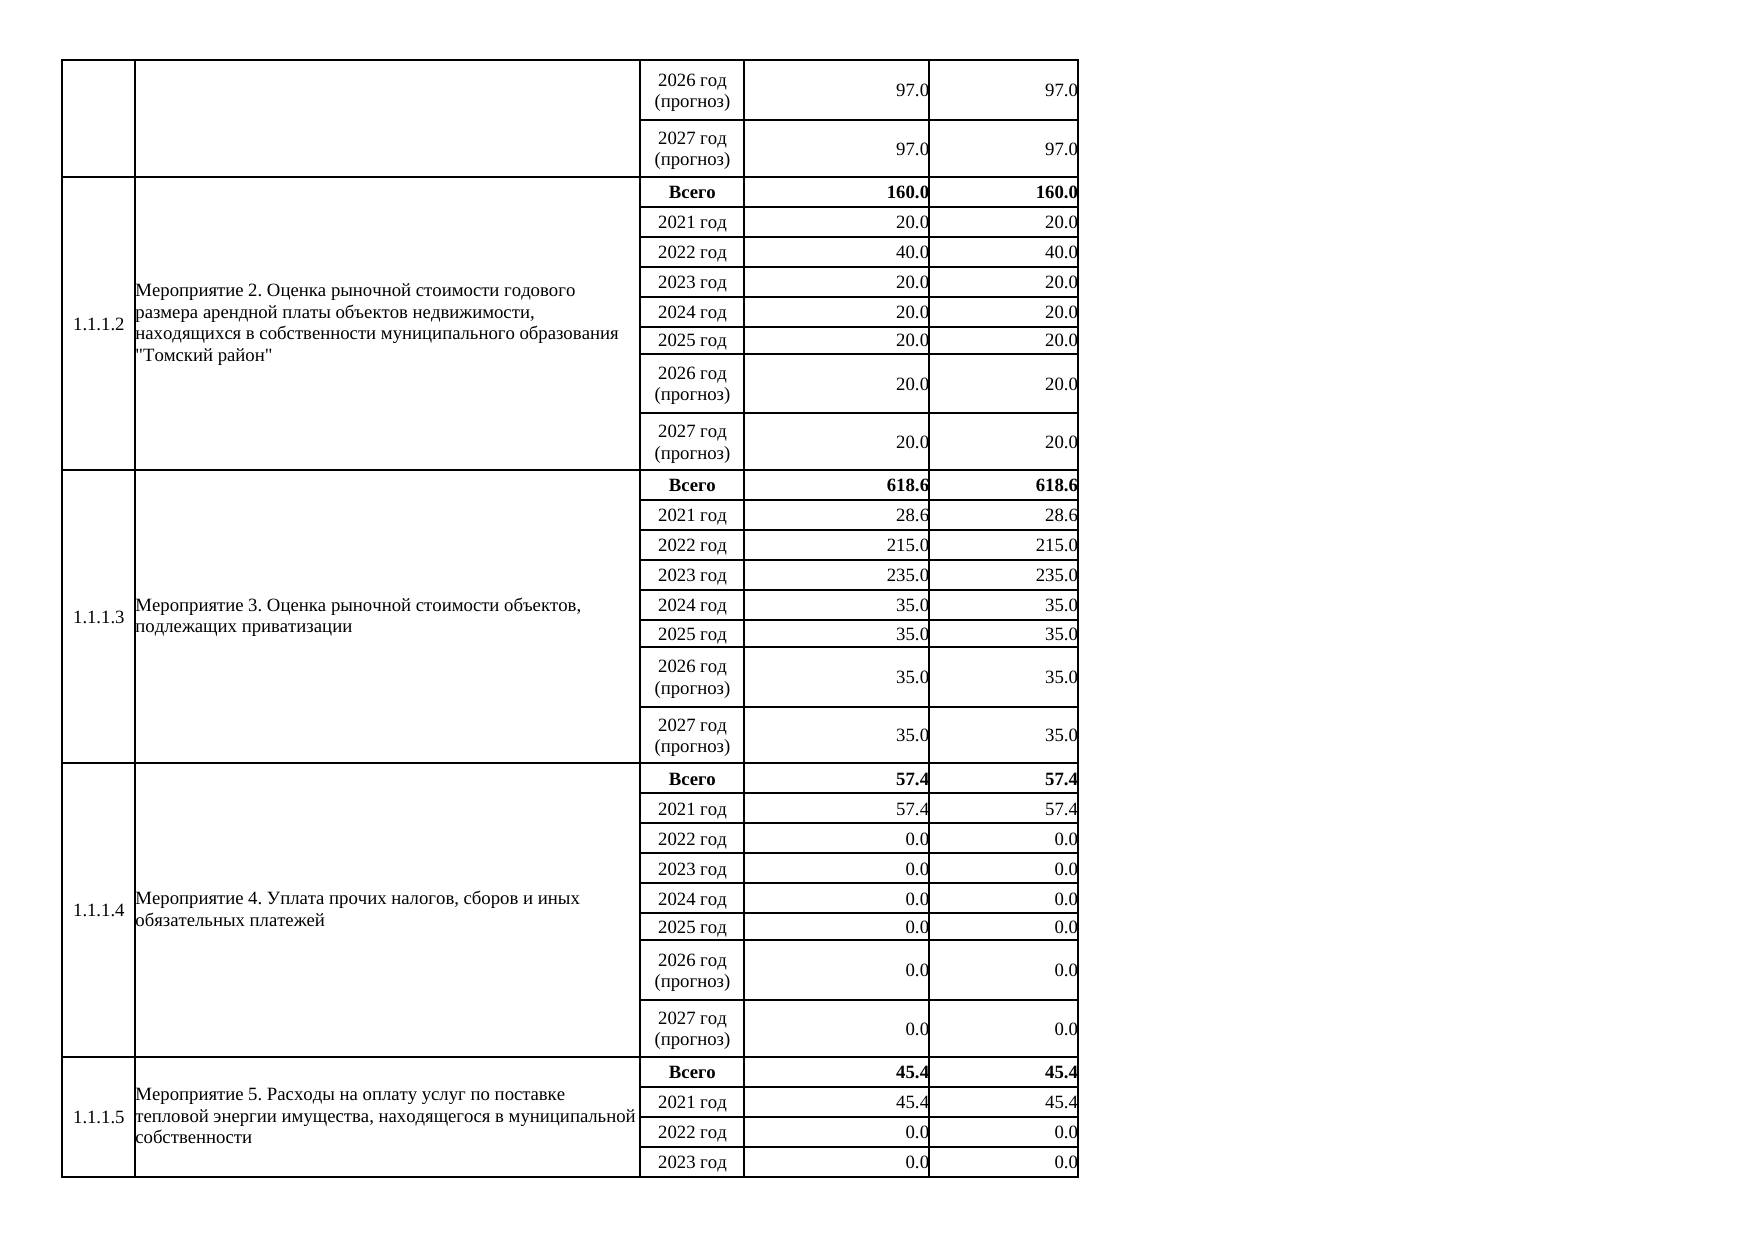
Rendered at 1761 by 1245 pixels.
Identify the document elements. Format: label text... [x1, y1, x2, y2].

table_cell 2021 год [641, 794, 743, 822]
table_cell 1.1.1.5 [63, 1058, 134, 1176]
table_cell 40.0 [745, 238, 928, 266]
table_cell 20.0 [930, 298, 1077, 326]
table_cell 20.0 [745, 328, 928, 352]
table_cell 57.4 [745, 794, 928, 822]
table_cell 2023 год [641, 854, 743, 882]
table_cell 35.0 [745, 648, 928, 706]
table_cell Всего [641, 471, 743, 499]
table_cell 235.0 [930, 561, 1077, 589]
table_cell 35.0 [745, 621, 928, 646]
table_cell 1.1.1.4 [63, 764, 134, 1056]
table_cell 20.0 [745, 298, 928, 326]
table_cell 0.0 [930, 1001, 1077, 1056]
table_cell 2025 год [641, 914, 743, 939]
table_cell 1.1.1.3 [63, 471, 134, 762]
table_cell 57.4 [930, 764, 1077, 792]
table_cell 35.0 [745, 708, 928, 762]
table_cell 0.0 [745, 1001, 928, 1056]
table_cell Всего [641, 764, 743, 792]
table_cell 618.6 [745, 471, 928, 499]
table_cell 2025 год [641, 621, 743, 646]
table_cell 2024 год [641, 591, 743, 619]
table_cell 0.0 [745, 884, 928, 912]
table_cell 2022 год [641, 238, 743, 266]
table_cell 215.0 [930, 531, 1077, 559]
table_cell 160.0 [745, 178, 928, 206]
table_cell 97.0 [930, 61, 1077, 119]
table_cell 0.0 [745, 1118, 928, 1146]
table_cell 2026 год (прогноз) [641, 355, 743, 412]
table_cell 35.0 [930, 591, 1077, 619]
table_cell Всего [641, 178, 743, 206]
table_cell 235.0 [745, 561, 928, 589]
table_cell 0.0 [745, 854, 928, 882]
table_cell 2025 год [641, 328, 743, 352]
table_cell 45.4 [930, 1058, 1077, 1086]
table_cell 20.0 [930, 208, 1077, 236]
table_cell 0.0 [745, 1148, 928, 1176]
table_cell 20.0 [930, 268, 1077, 296]
table_cell 45.4 [745, 1058, 928, 1086]
table_cell 1.1.1.2 [63, 178, 134, 469]
table_cell 0.0 [745, 824, 928, 852]
table_cell 0.0 [930, 884, 1077, 912]
table_cell Мероприятие 3. Оценка рыночной стоимости объектов, подлежащих приватизации [136, 471, 639, 762]
table_cell 20.0 [745, 414, 928, 469]
table_cell 28.6 [745, 501, 928, 529]
table_cell 2027 год (прогноз) [641, 1001, 743, 1056]
table_cell 0.0 [930, 1118, 1077, 1146]
table_cell 2022 год [641, 824, 743, 852]
table_cell 97.0 [745, 61, 928, 119]
table_cell 2026 год (прогноз) [641, 648, 743, 706]
table_cell 35.0 [930, 621, 1077, 646]
table_cell 2021 год [641, 208, 743, 236]
table_cell 0.0 [745, 914, 928, 939]
table_cell 35.0 [930, 708, 1077, 762]
table_cell 57.4 [930, 794, 1077, 822]
table_cell 20.0 [930, 355, 1077, 412]
table_cell 35.0 [745, 591, 928, 619]
table_cell 20.0 [930, 328, 1077, 352]
table_cell 45.4 [930, 1088, 1077, 1116]
table_cell 2024 год [641, 884, 743, 912]
table_cell 2021 год [641, 1088, 743, 1116]
table_cell 2023 год [641, 1148, 743, 1176]
table_cell 2023 год [641, 561, 743, 589]
table_cell 215.0 [745, 531, 928, 559]
table_cell 35.0 [930, 648, 1077, 706]
table_cell 97.0 [930, 121, 1077, 176]
table_cell Всего [641, 1058, 743, 1086]
table_cell 2027 год (прогноз) [641, 414, 743, 469]
table_cell 0.0 [930, 1148, 1077, 1176]
table_cell 20.0 [745, 208, 928, 236]
table_cell 0.0 [930, 941, 1077, 999]
table_cell 2022 год [641, 531, 743, 559]
table_cell 2024 год [641, 298, 743, 326]
table_cell Мероприятие 2. Оценка рыночной стоимости годового размера арендной платы объектов недвижимости, находящихся в собственности муниципального образования "Томский район" [136, 178, 639, 469]
table_cell 0.0 [930, 824, 1077, 852]
table_cell 2027 год (прогноз) [641, 121, 743, 176]
table_cell 40.0 [930, 238, 1077, 266]
table_cell 2026 год (прогноз) [641, 61, 743, 119]
table_cell 20.0 [745, 355, 928, 412]
table_cell 57.4 [745, 764, 928, 792]
table_cell 2023 год [641, 268, 743, 296]
table_cell 0.0 [745, 941, 928, 999]
table_cell 160.0 [930, 178, 1077, 206]
table_cell 97.0 [745, 121, 928, 176]
table_cell 2022 год [641, 1118, 743, 1146]
table_cell 618.6 [930, 471, 1077, 499]
table_cell 20.0 [930, 414, 1077, 469]
table_cell Мероприятие 5. Расходы на оплату услуг по поставке тепловой энергии имущества, находящегося в муниципальной собственности [136, 1058, 639, 1176]
table_cell 45.4 [745, 1088, 928, 1116]
table_cell 2026 год (прогноз) [641, 941, 743, 999]
table_cell 20.0 [745, 268, 928, 296]
table_cell 2021 год [641, 501, 743, 529]
table_cell Мероприятие 4. Уплата прочих налогов, сборов и иных обязательных платежей [136, 764, 639, 1056]
table_cell 28.6 [930, 501, 1077, 529]
table_cell 0.0 [930, 914, 1077, 939]
table_cell 0.0 [930, 854, 1077, 882]
table_cell 2027 год (прогноз) [641, 708, 743, 762]
